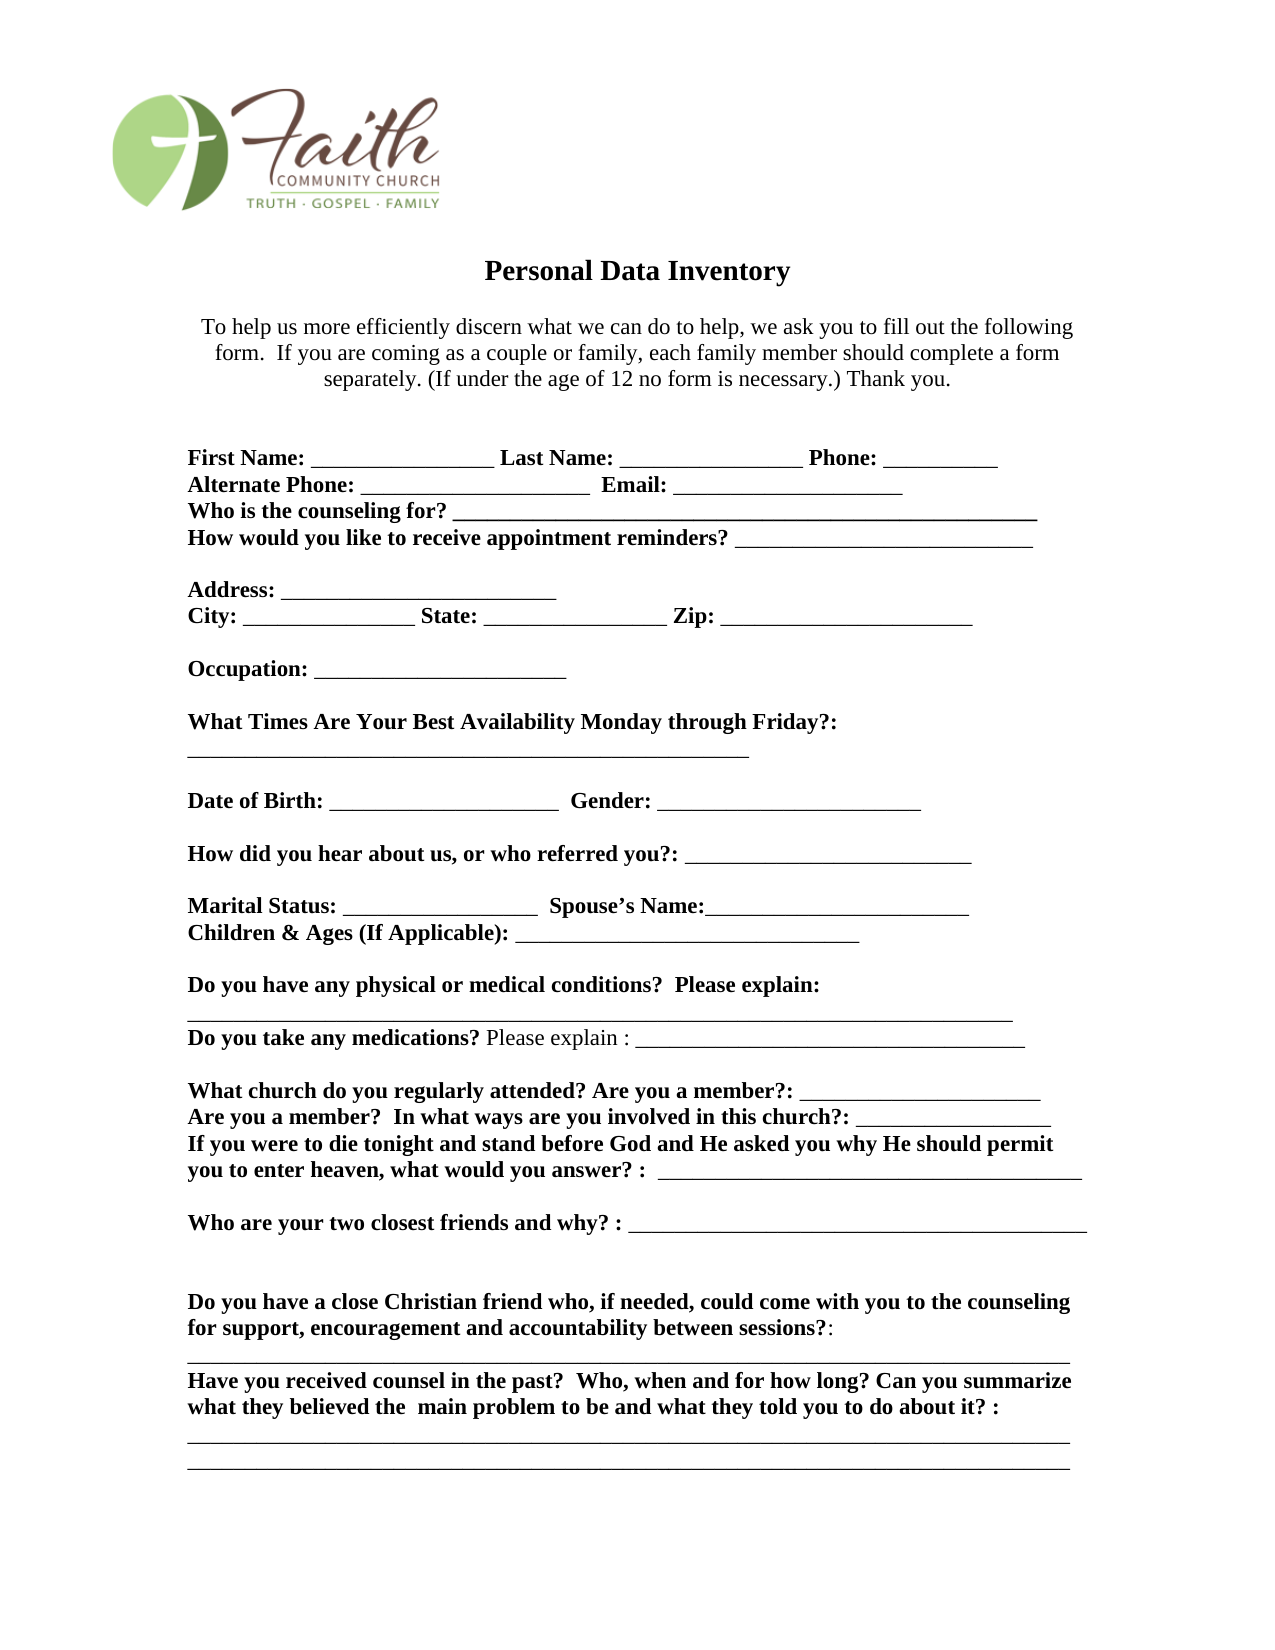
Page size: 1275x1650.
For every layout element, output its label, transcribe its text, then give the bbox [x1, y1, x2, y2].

text Are you a member? In what ways are you involved in this church?: _________________ [187, 1103, 1087, 1130]
text Do you have a close Christian friend who, if needed, could come with you to the counseling for support, encouragement and accountability between sessions?: _____________________________________________________________________________ [187, 1288, 1087, 1367]
picture [112, 75, 451, 224]
text Address: ________________________ [187, 576, 1087, 603]
text To help us more efficiently discern what we can do to help, we ask you to fill out the following form. If you are coming as a couple or family, each family member should complete a form separately. (If under the age of 12 no form is necessary.) Thank you. [187, 313, 1087, 392]
text Do you take any medications? Please explain : __________________________________ [187, 1024, 1087, 1051]
text _____________________________________________________________________________ [187, 1446, 1087, 1472]
text Alternate Phone: ____________________ Email: ____________________ [187, 471, 1087, 497]
text How did you hear about us, or who referred you?: _________________________ [187, 840, 1087, 866]
text City: _______________ State: ________________ Zip: ______________________ [187, 603, 1087, 629]
text Occupation: ______________________ [187, 655, 1087, 682]
text Who is the counseling for? ___________________________________________________ How would you like to receive appointment reminders? __________________________ [187, 497, 1087, 550]
text Have you received counsel in the past? Who, when and for how long? Can you summarize what they believed the main problem to be and what they told you to do about it? : _____________________________________________________________________________ [187, 1367, 1087, 1446]
text First Name: ________________ Last Name: ________________ Phone: __________ [187, 444, 1087, 471]
text What church do you regularly attended? Are you a member?: _____________________ [187, 1077, 1087, 1103]
text If you were to die tonight and stand before God and He asked you why He should permit you to enter heaven, what would you answer? : _____________________________________ [187, 1130, 1087, 1182]
text Do you have any physical or medical conditions? Please explain: ________________________________________________________________________ [187, 972, 1087, 1024]
text Marital Status: _________________ Spouse’s Name:_______________________ [187, 892, 1087, 919]
text Date of Birth: ____________________ Gender: _______________________ [187, 787, 1087, 813]
text Personal Data Inventory [187, 253, 1087, 286]
text Who are your two closest friends and why? : ________________________________________ [187, 1209, 1087, 1235]
text What Times Are Your Best Availability Monday through Friday?: _________________________________________________ [187, 708, 1087, 761]
text Children & Ages (If Applicable): ______________________________ [187, 919, 1087, 945]
